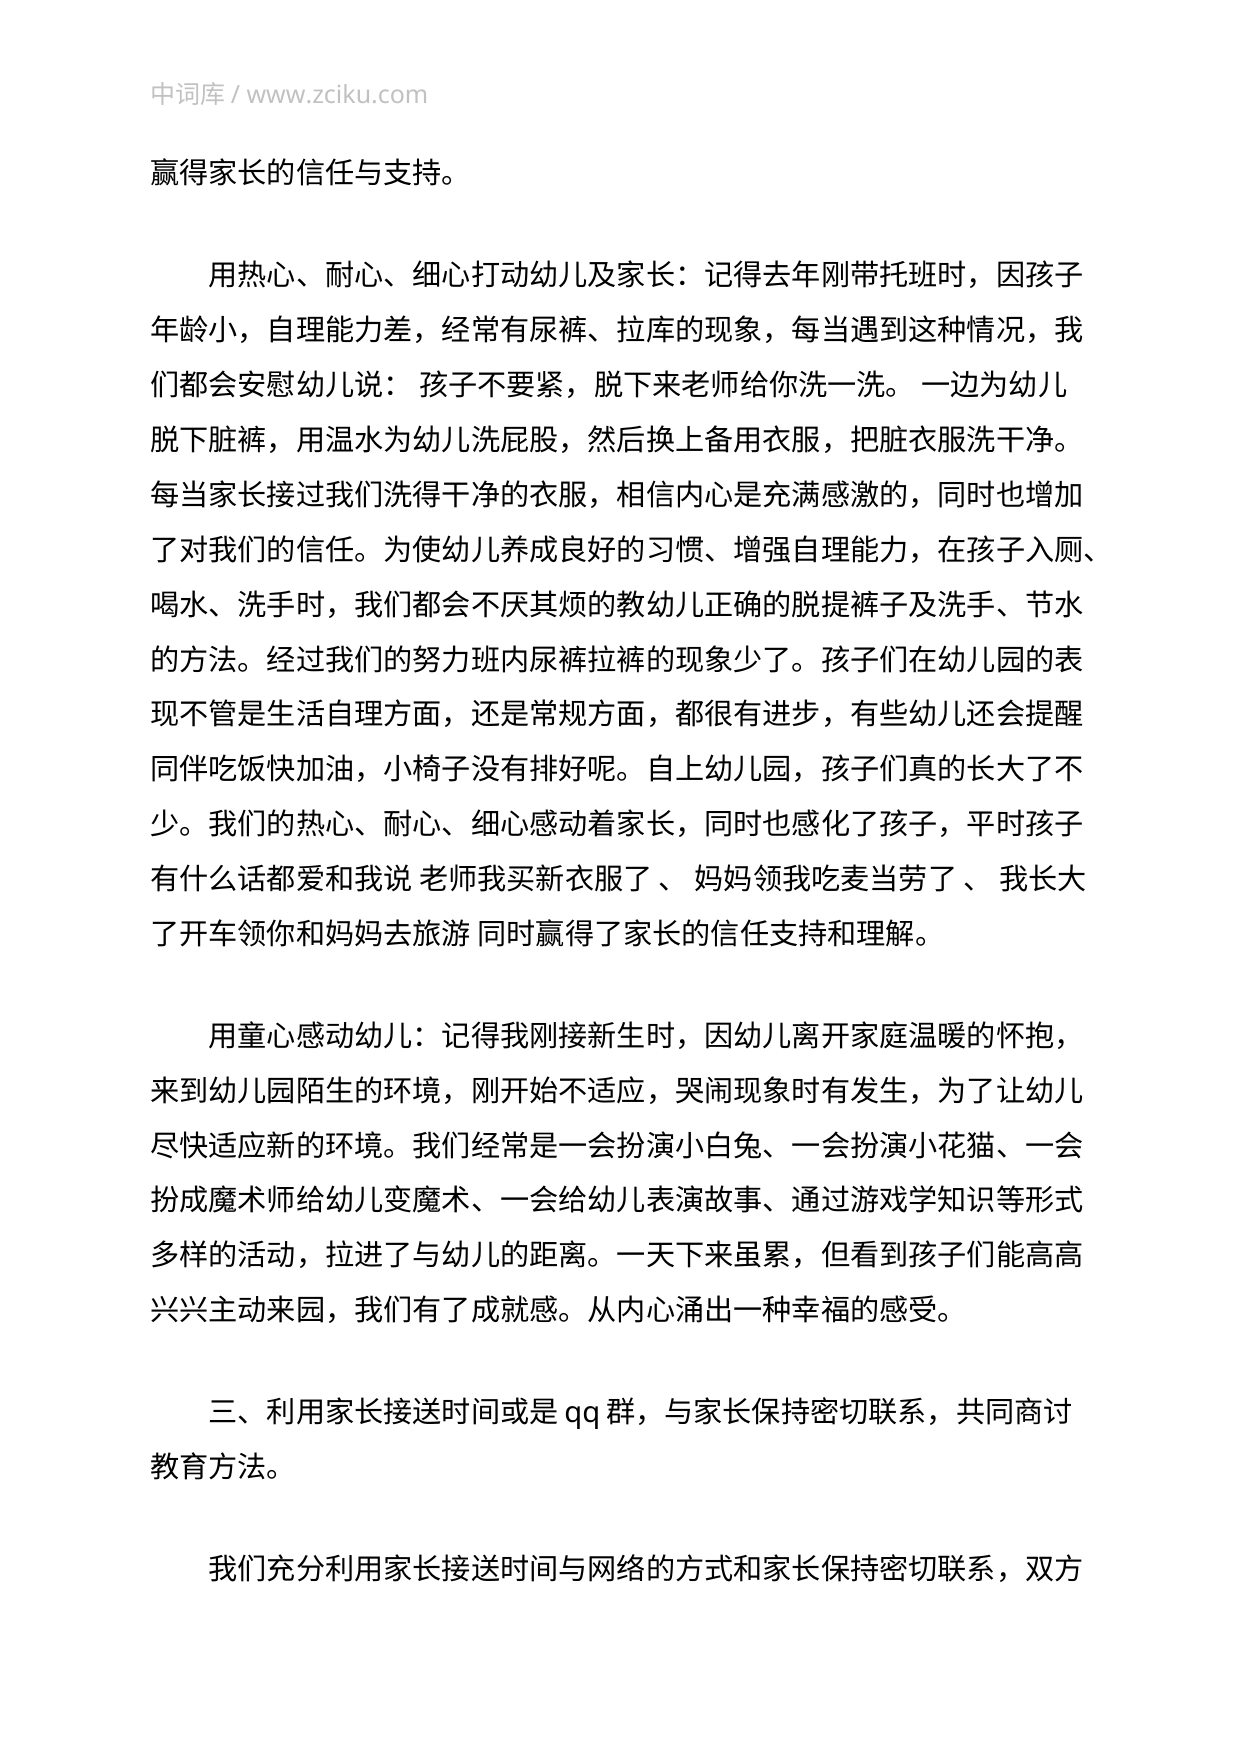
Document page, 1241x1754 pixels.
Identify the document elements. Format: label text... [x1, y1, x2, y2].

text 用童心感动幼儿：记得我刚接新生时，因幼儿离开家庭温暖的怀抱，来到幼儿园陌生的环境，刚开始不适应，哭闹现象时有发生，为了让幼儿尽快适应新的环境。我们经常是一会扮演小白兔、一会扮演小花猫、一会扮成魔术师给幼儿变魔术、一会给幼儿表演故事、通过游戏学知识等形式多样的活动，拉进了与幼儿的距离。一天下来虽累，但看到孩子们能高高兴兴主动来园，我们有了成就感。从内心涌出一种幸福的感受。 [150, 1012, 1090, 1329]
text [150, 1545, 1090, 1588]
text 三、利用家长接送时间或是qq群，与家长保持密切联系，共同商讨教育方法。 [150, 1388, 1090, 1486]
text 用热心、耐心、细心打动幼儿及家长：记得去年刚带托班时，因孩子年龄小，自理能力差，经常有尿裤、拉库的现象，每当遇到这种情况，我们都会安慰幼儿说： 孩子不要紧，脱下来老师给你洗一洗。 一边为幼儿脱下脏裤，用温水为幼儿洗屁股，然后换上备用衣服，把脏衣服洗干净。每当家长接过我们洗得干净的衣服，相信内心是充满感激的，同时也增加了对我们的信任。为使幼儿养成良好的习惯、增强自理能力，在孩子入厕、喝水、洗手时，我们都会不厌其烦的教幼儿正确的脱提裤子及洗手、节水的方法。经过我们的努力班内尿裤拉裤的现象少了。孩子们在幼儿园的表现不管是生活自理方面，还是常规方面，都很有进步，有些幼儿还会提醒同伴吃饭快加油，小椅子没有排好呢。自上幼儿园，孩子们真的长大了不少。我们的热心、耐心、细心感动着家长，同时也感化了孩子，平时孩子有什么话都爱和我说 老师我买新衣服了 、 妈妈领我吃麦当劳了 、 我长大了开车领你和妈妈去旅游 同时赢得了家长的信任支持和理解。 [150, 252, 1090, 953]
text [150, 150, 1090, 192]
